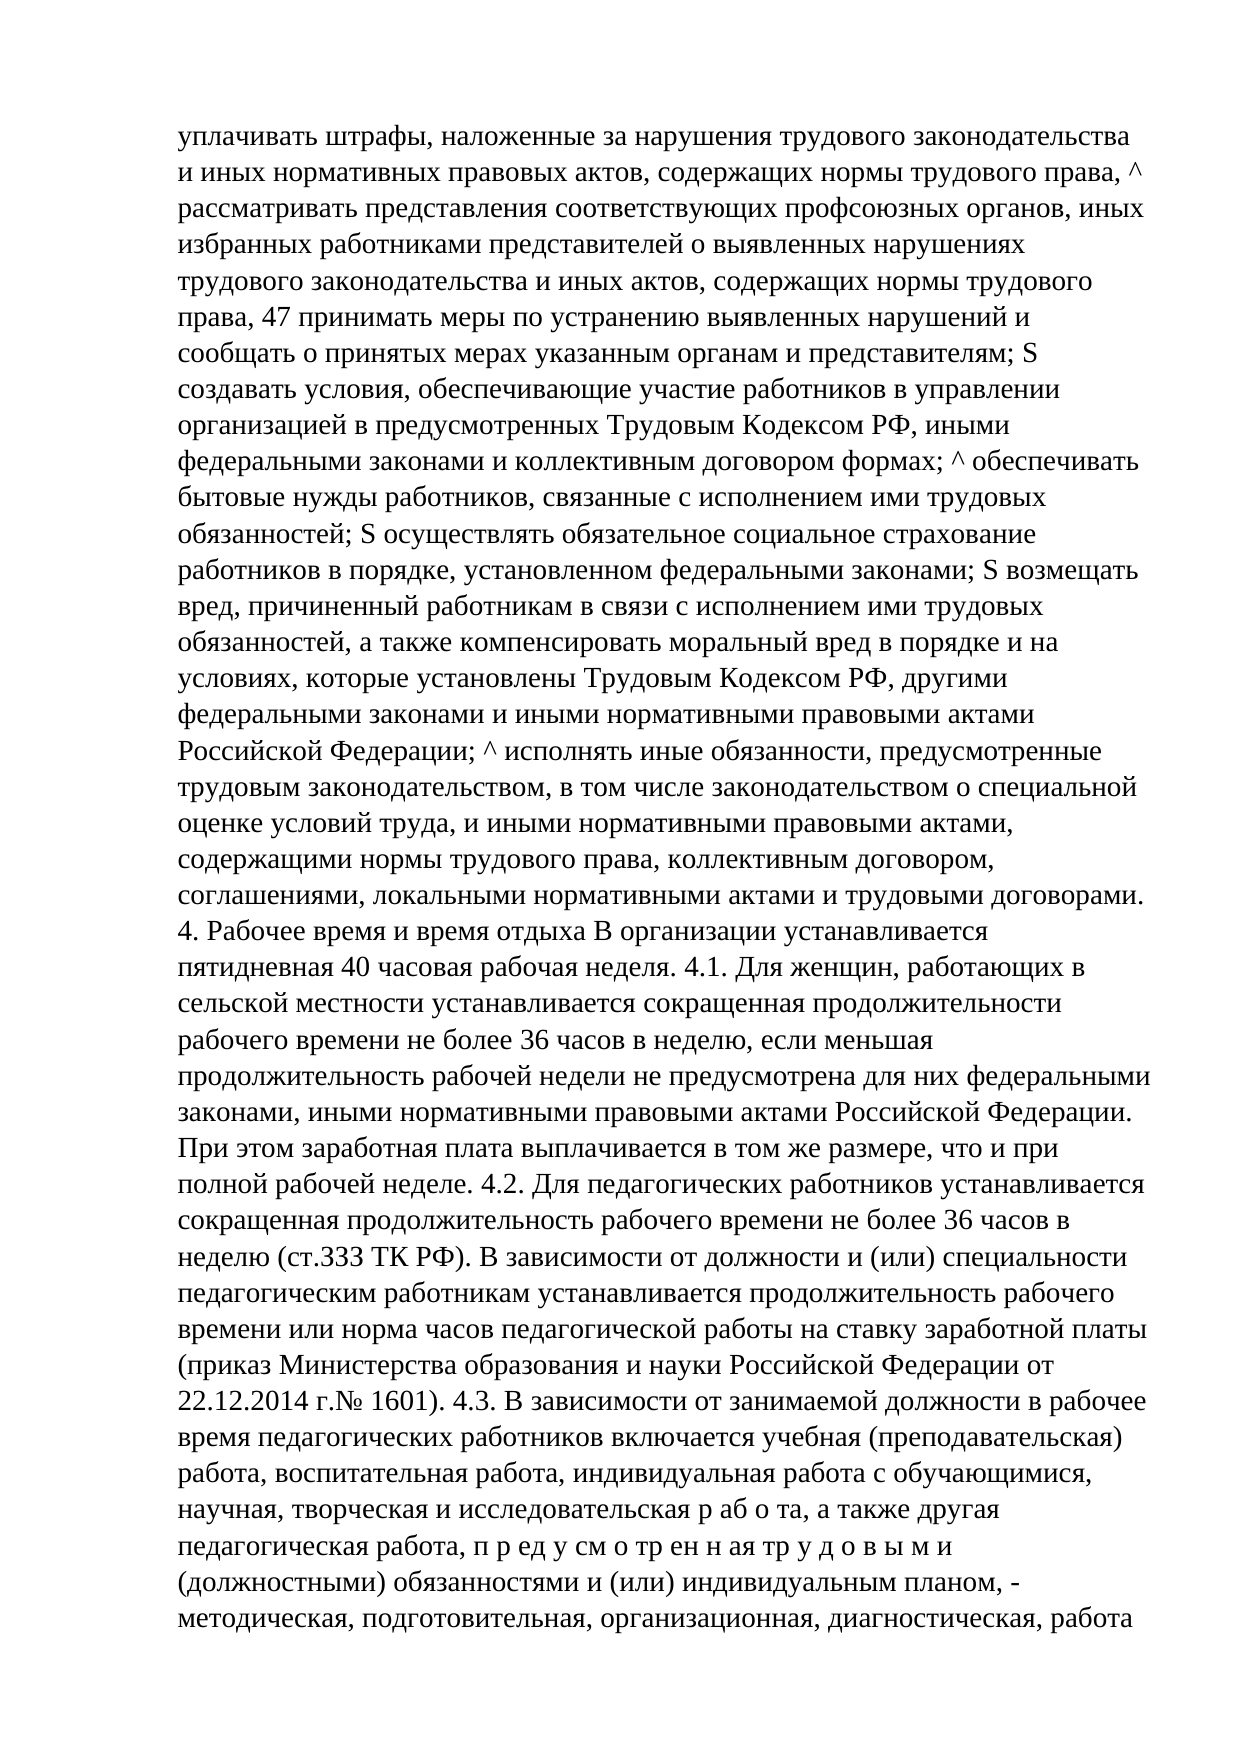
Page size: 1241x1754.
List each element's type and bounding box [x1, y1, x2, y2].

text [177, 118, 1152, 1634]
